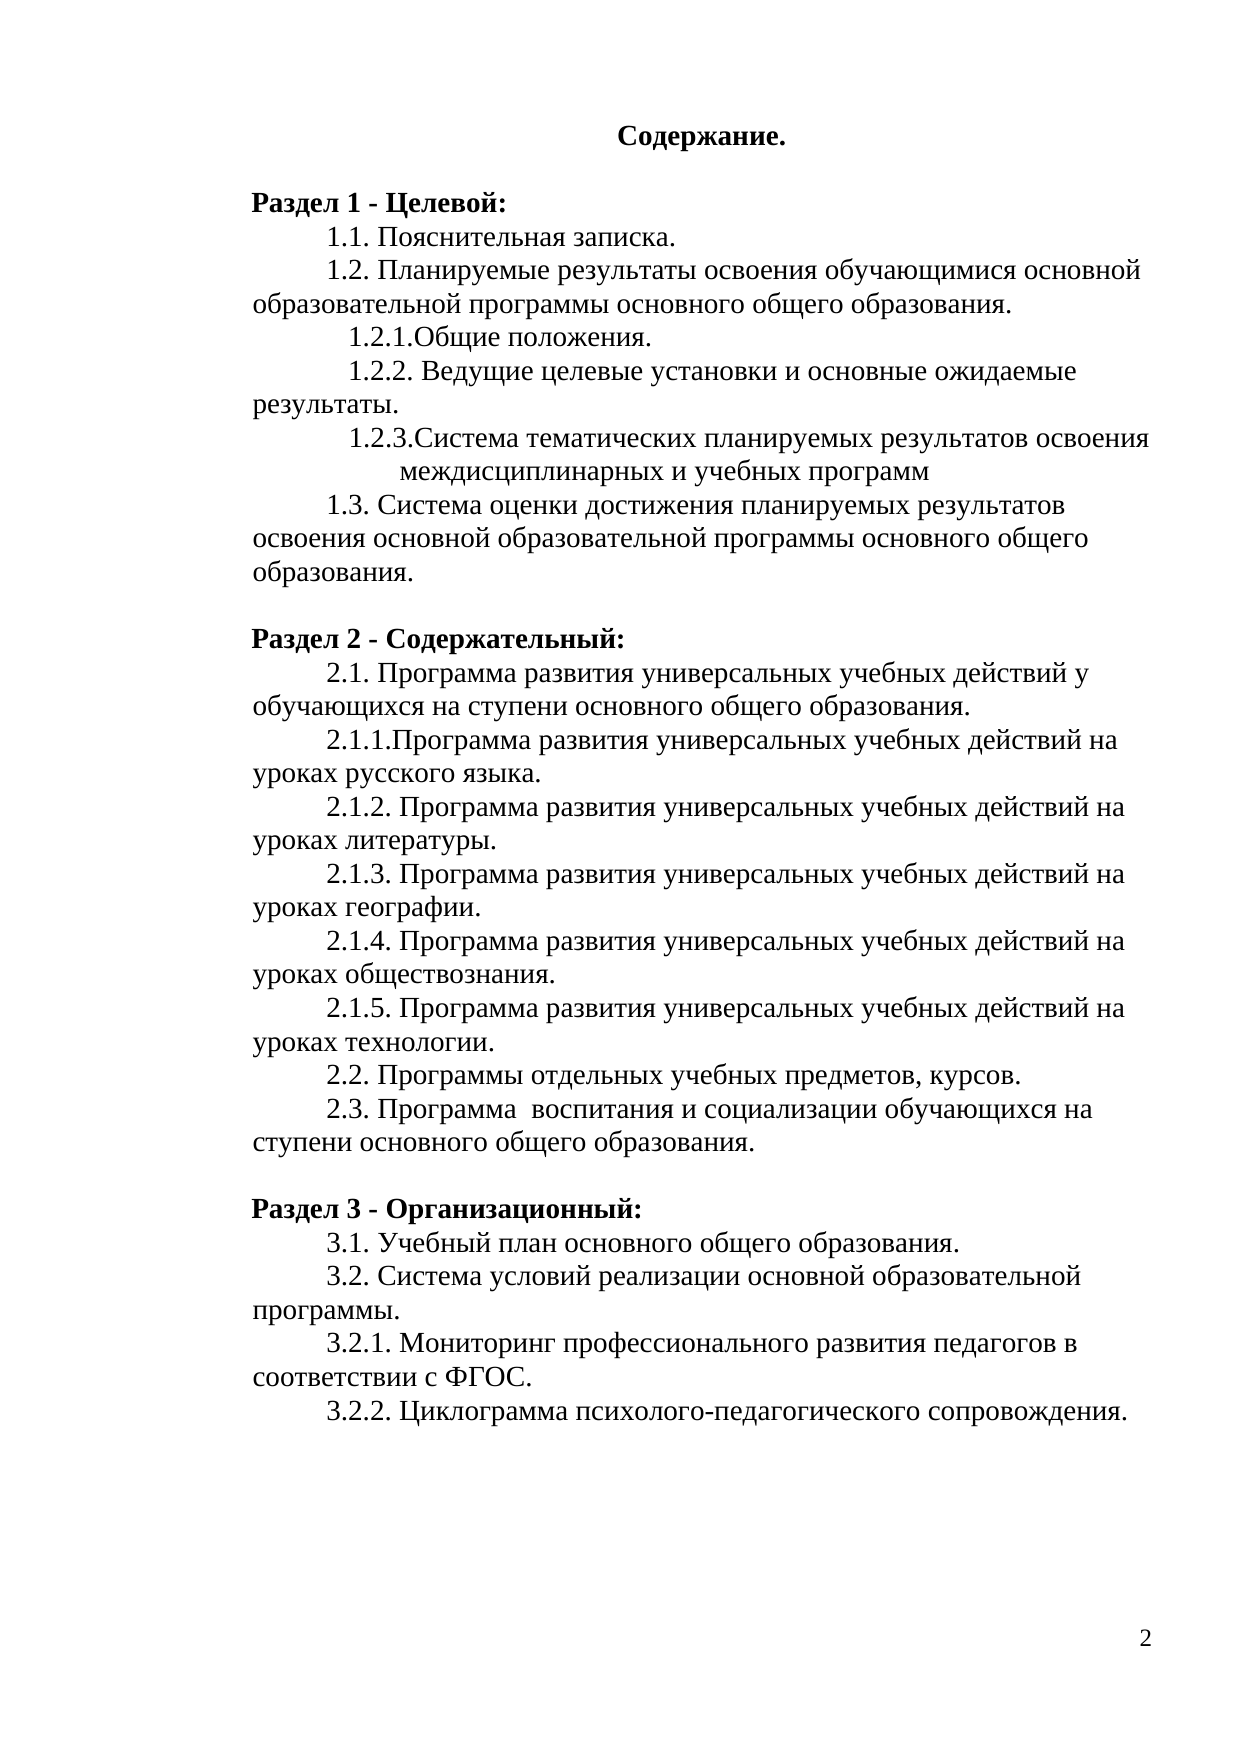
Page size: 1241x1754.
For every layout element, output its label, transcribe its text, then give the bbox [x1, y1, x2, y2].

text 1.2.1.Общие положения. [252, 319, 1152, 353]
text 1.2. Планируемые результаты освоения обучающимися основной образовательной программы основного общего образования. [252, 252, 1152, 319]
text Раздел 1 - Целевой: [177, 185, 1152, 219]
text Раздел 3 - Организационный: [177, 1191, 1152, 1225]
text 1.3. Система оценки достижения планируемых результатов освоения основной образовательной программы основного общего образования. [252, 487, 1152, 588]
text 2.1.3. Программа развития универсальных учебных действий на уроках географии. [252, 856, 1152, 923]
text 1.2.3.Система тематических планируемых результатов освоения междисциплинарных и учебных программ [177, 420, 1152, 487]
text 3.2. Система условий реализации основной образовательной программы. [252, 1258, 1152, 1326]
text 2.1.2. Программа развития универсальных учебных действий на уроках литературы. [252, 789, 1152, 856]
text 2.3. Программа воспитания и социализации обучающихся на ступени основного общего образования. [252, 1091, 1152, 1158]
text 2.1. Программа развития универсальных учебных действий у обучающихся на ступени основного общего образования. [252, 655, 1152, 722]
text 3.1. Учебный план основного общего образования. [252, 1225, 1152, 1258]
text 2.1.1.Программа развития универсальных учебных действий на уроках русского языка. [252, 722, 1152, 789]
text 1.2.2. Ведущие целевые установки и основные ожидаемые результаты. [252, 353, 1152, 420]
text 3.2.1. Мониторинг профессионального развития педагогов в соответствии с ФГОС. [252, 1326, 1152, 1393]
text 2.1.4. Программа развития универсальных учебных действий на уроках обществознания. [252, 923, 1152, 990]
text Содержание. [177, 118, 1152, 152]
text 2.2. Программы отдельных учебных предметов, курсов. [252, 1057, 1152, 1091]
text 3.2.2. Циклограмма психолого-педагогического сопровождения. [252, 1393, 1152, 1426]
text 2.1.5. Программа развития универсальных учебных действий на уроках технологии. [252, 990, 1152, 1057]
text 1.1. Пояснительная записка. [252, 219, 1152, 252]
text Раздел 2 - Содержательный: [177, 621, 1152, 655]
